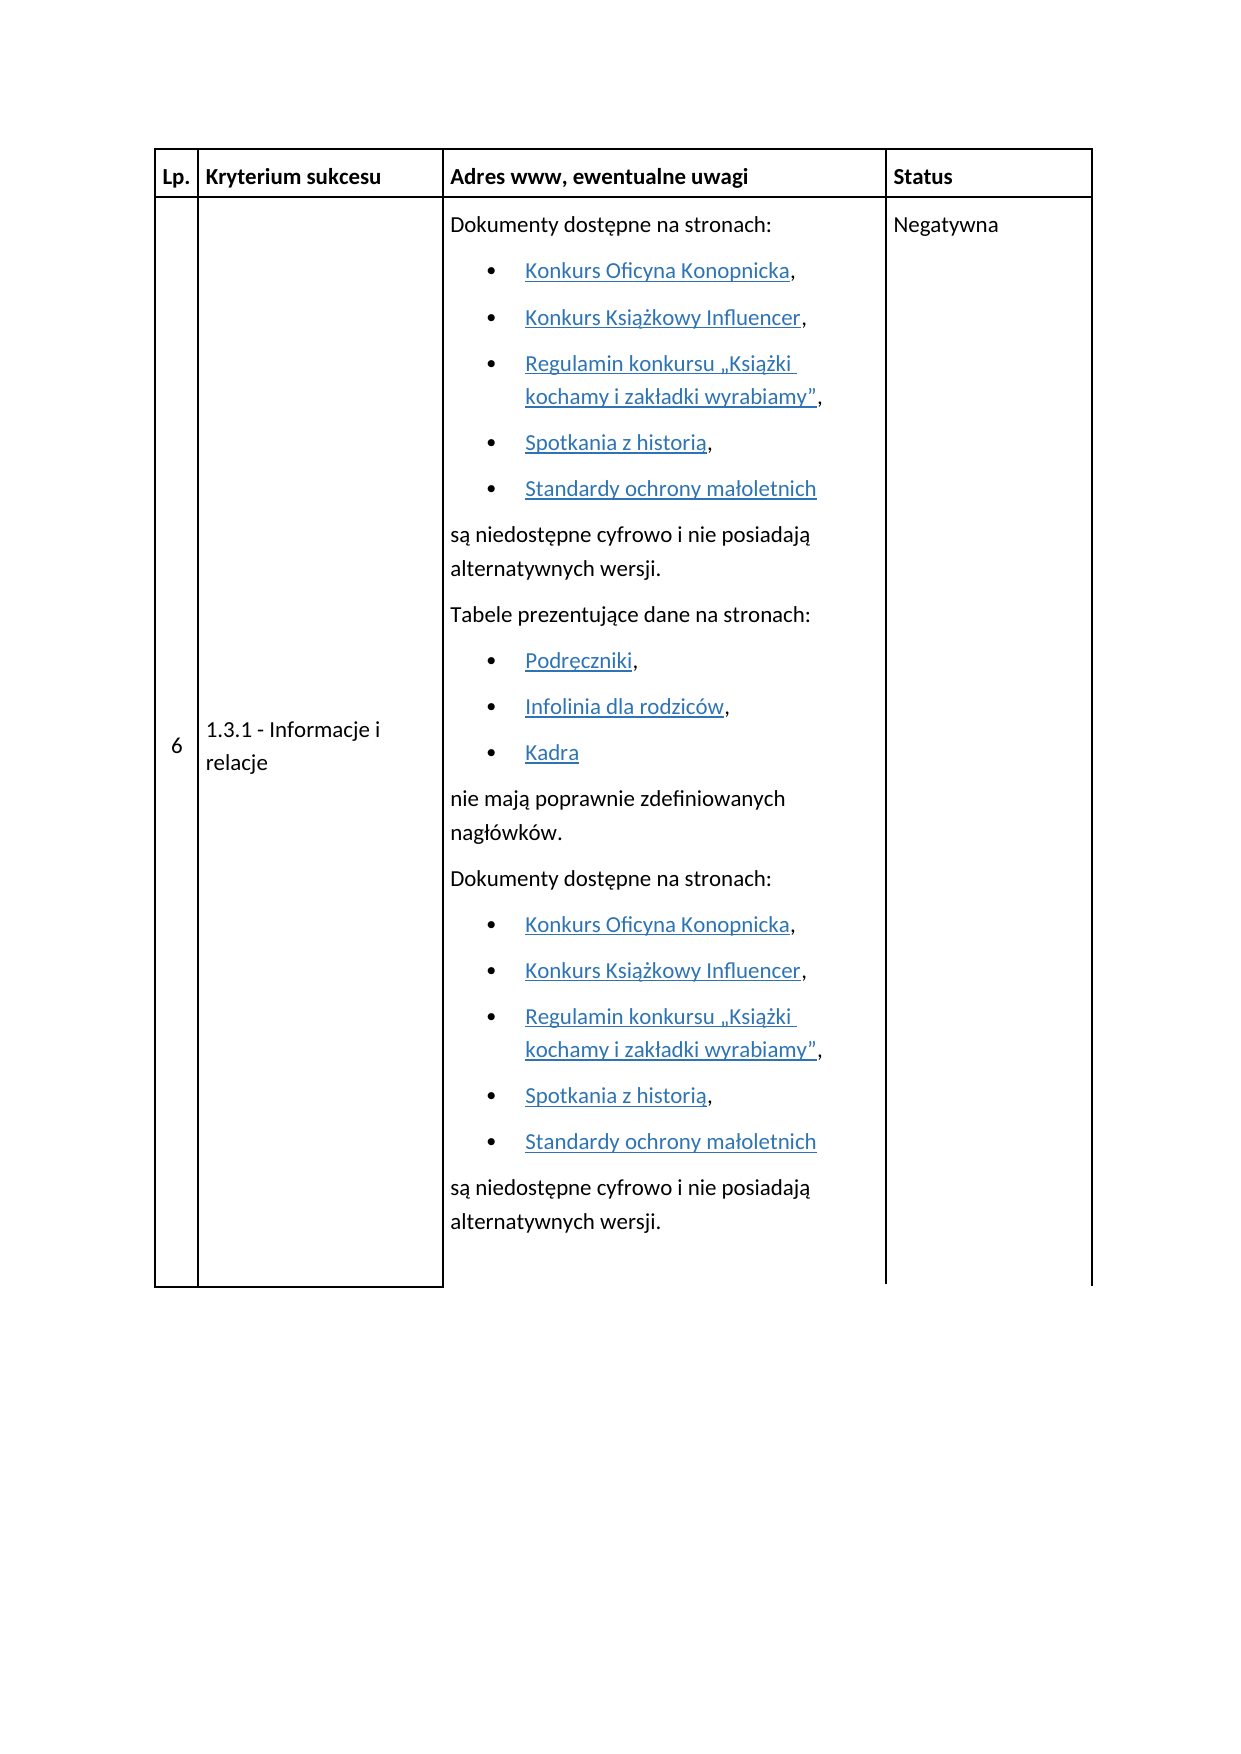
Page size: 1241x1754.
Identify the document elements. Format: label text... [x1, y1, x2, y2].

table_cell 1.3.1 - Informacje i relacje [199, 198, 442, 1286]
table_header Adres www, ewentualne uwagi [444, 150, 885, 196]
table_cell Dokumenty dostępne na stronach: Konkurs Oficyna Konopnicka, Konkurs Książkowy Influencer, Regulamin konkursu „Książki kochamy i zakładki wyrabiamy”, Spotkania z historią, Standardy ochrony małoletnich są niedostępne cyfrowo i nie posiadają alternatywnych wersji. Tabele prezentujące dane na stronach: Podręczniki, Infolinia dla rodziców, Kadra nie mają poprawnie zdefiniowanych nagłówków. Dokumenty dostępne na stronach: Konkurs Oficyna Konopnicka, Konkurs Książkowy Influencer, Regulamin konkursu „Książki kochamy i zakładki wyrabiamy”, Spotkania z historią, Standardy ochrony małoletnich są niedostępne cyfrowo i nie posiadają alternatywnych wersji. [444, 198, 886, 1286]
table_header Status [887, 150, 1091, 196]
table_cell 6 [156, 198, 197, 1286]
table_cell Negatywna [886, 198, 1091, 1286]
table_header Lp. [156, 150, 197, 196]
table_header Kryterium sukcesu [199, 150, 442, 196]
